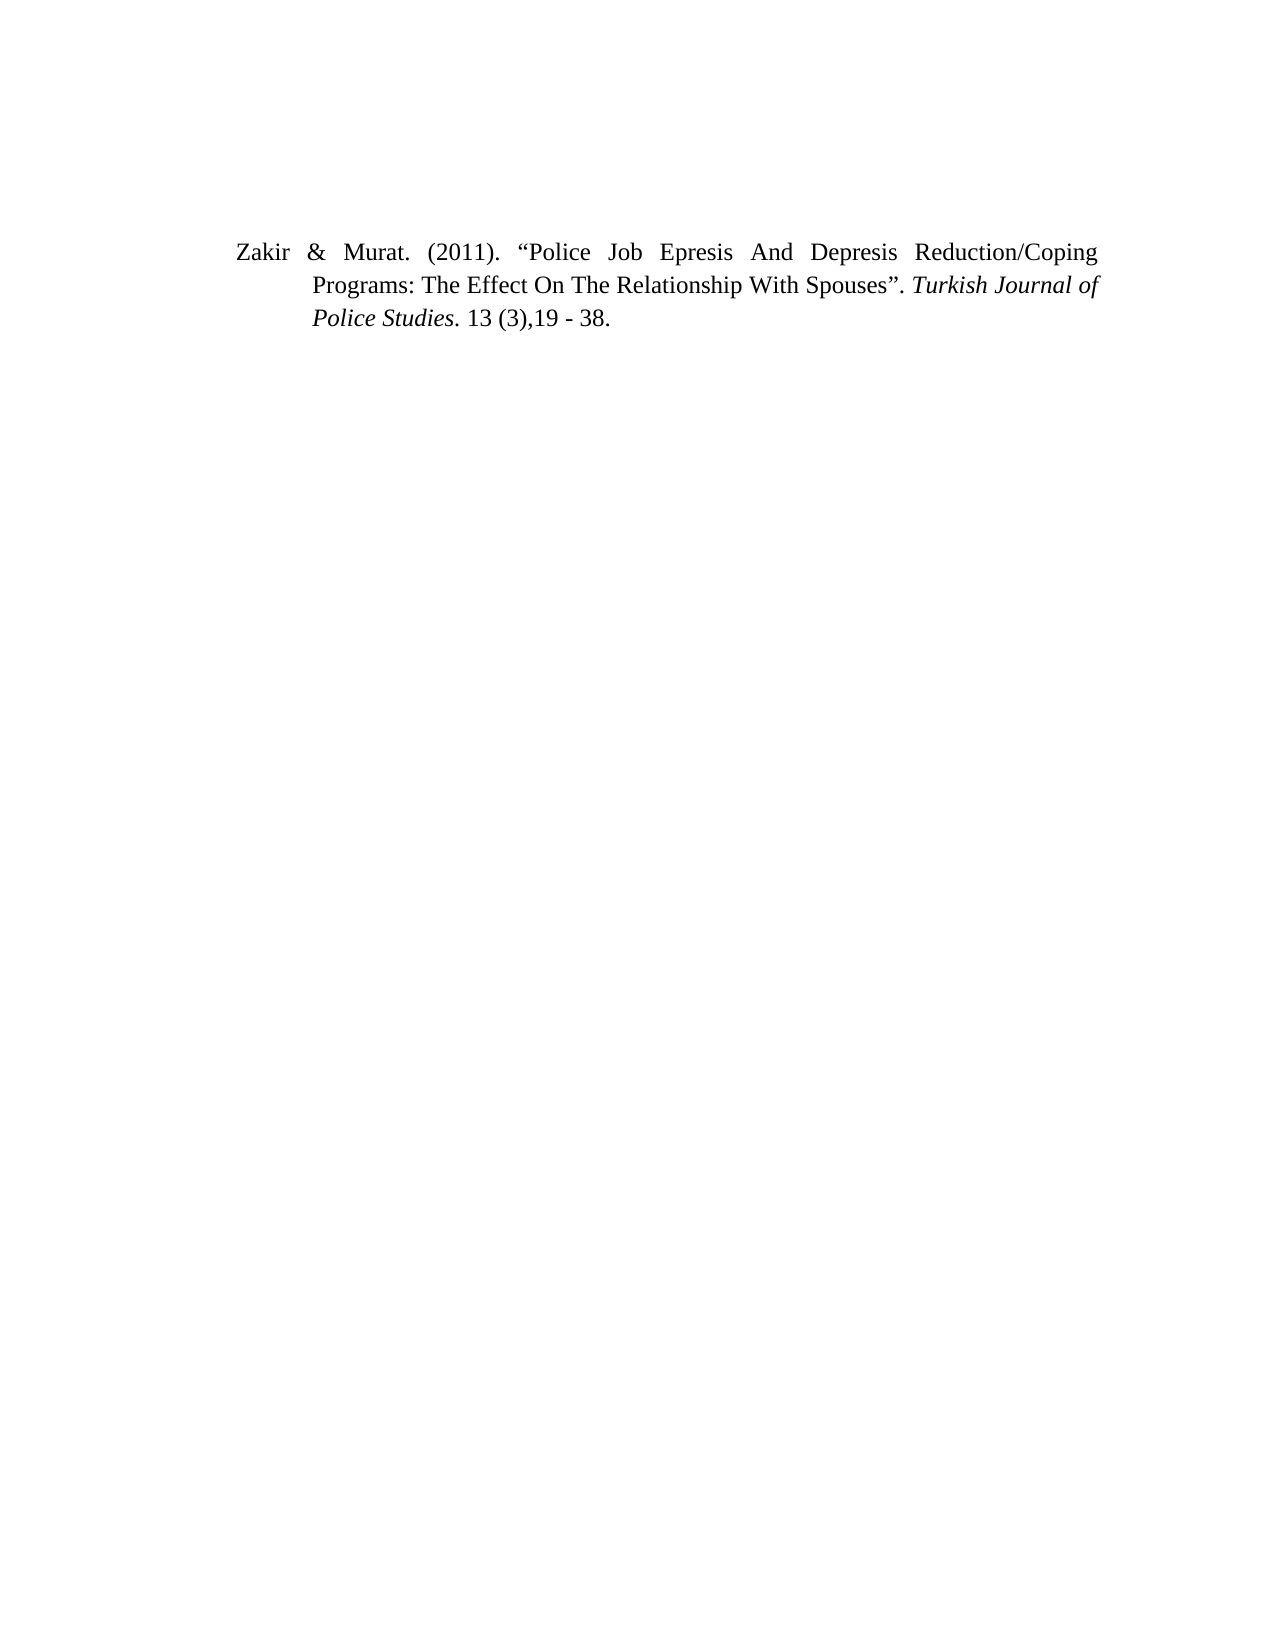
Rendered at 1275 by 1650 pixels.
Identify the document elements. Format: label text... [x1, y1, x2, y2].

text Zakir & Murat. (2011). “Police Job Epresis And Depresis Reduction/Coping Programs: The Effect On The Relationship With Spouses”. Turkish Journal of Police Studies. 13 (3),19 - 38. [236, 237, 1098, 332]
